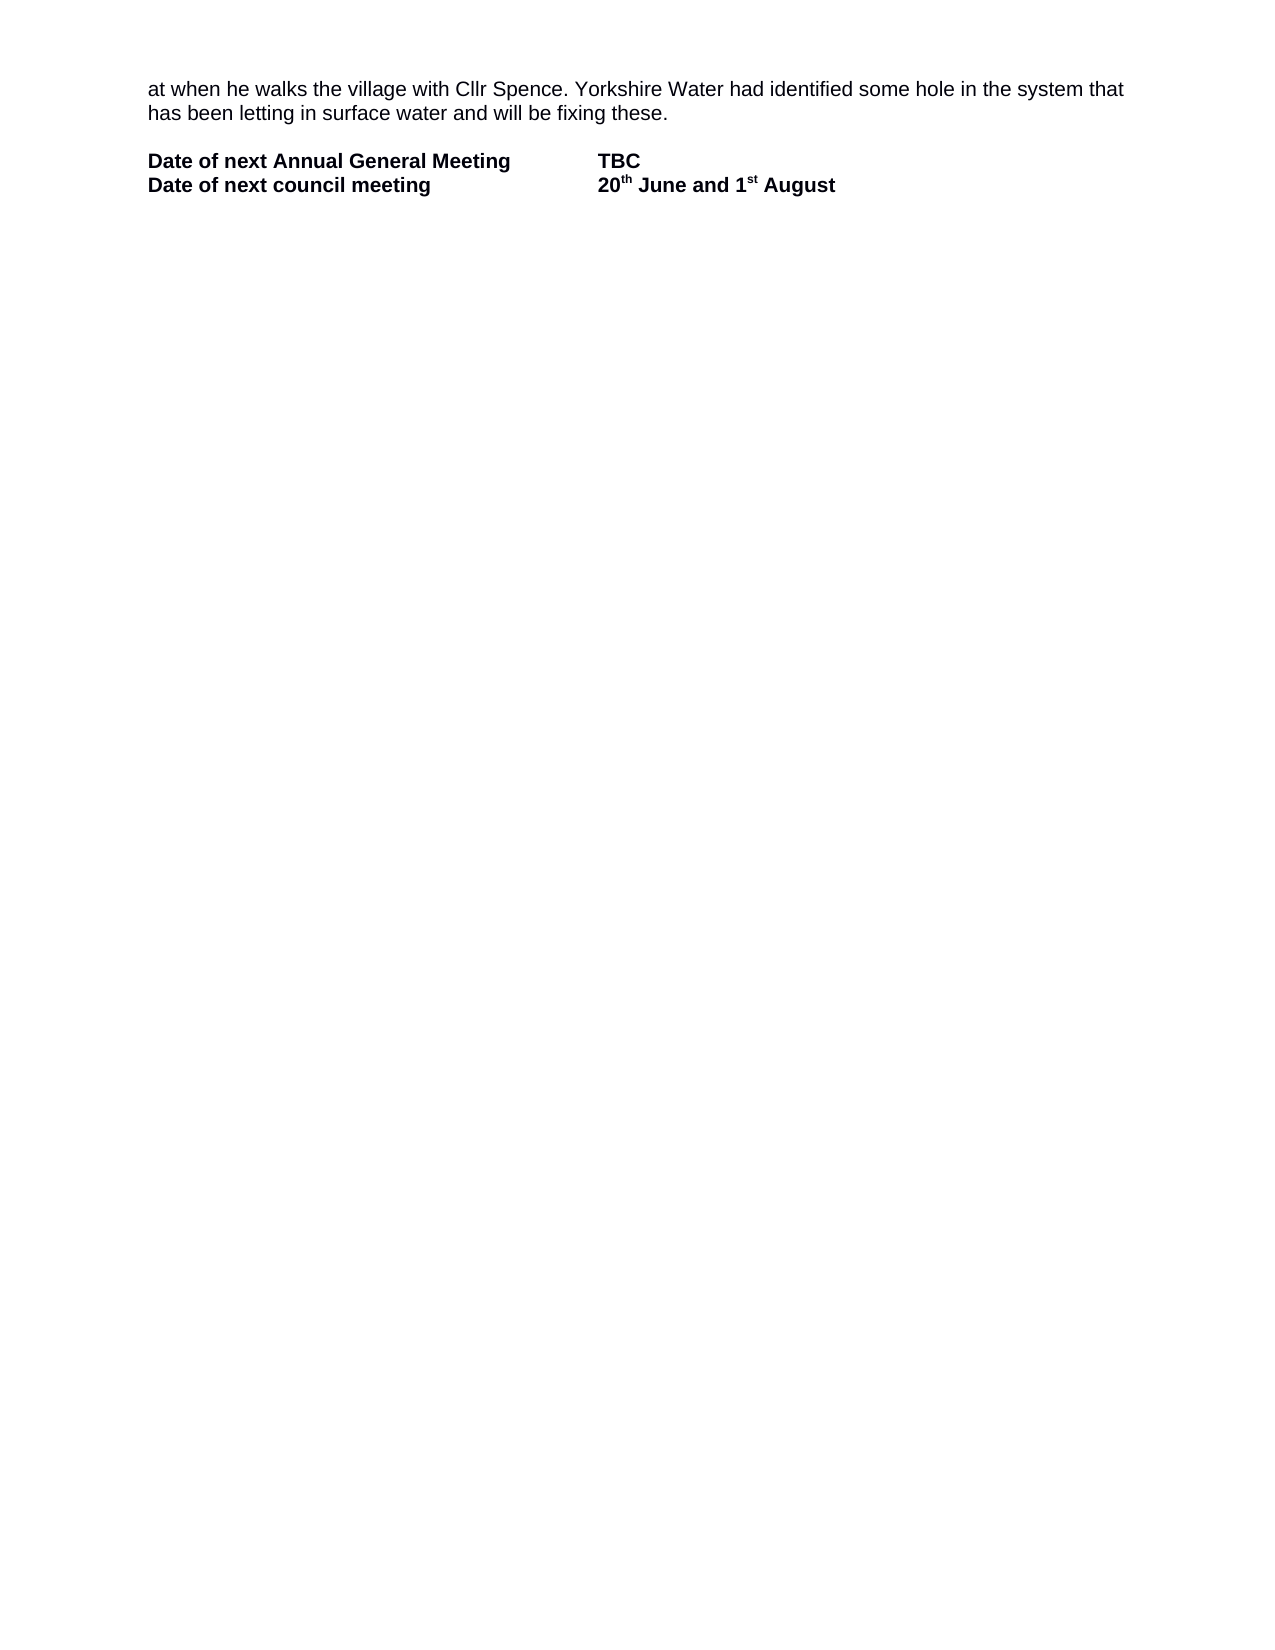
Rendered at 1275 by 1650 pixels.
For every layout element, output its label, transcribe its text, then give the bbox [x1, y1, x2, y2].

text Date of next Annual General Meeting TBC [148, 149, 1127, 173]
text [148, 77, 1127, 125]
text Date of next council meeting 20th June and 1st August [148, 173, 1127, 197]
